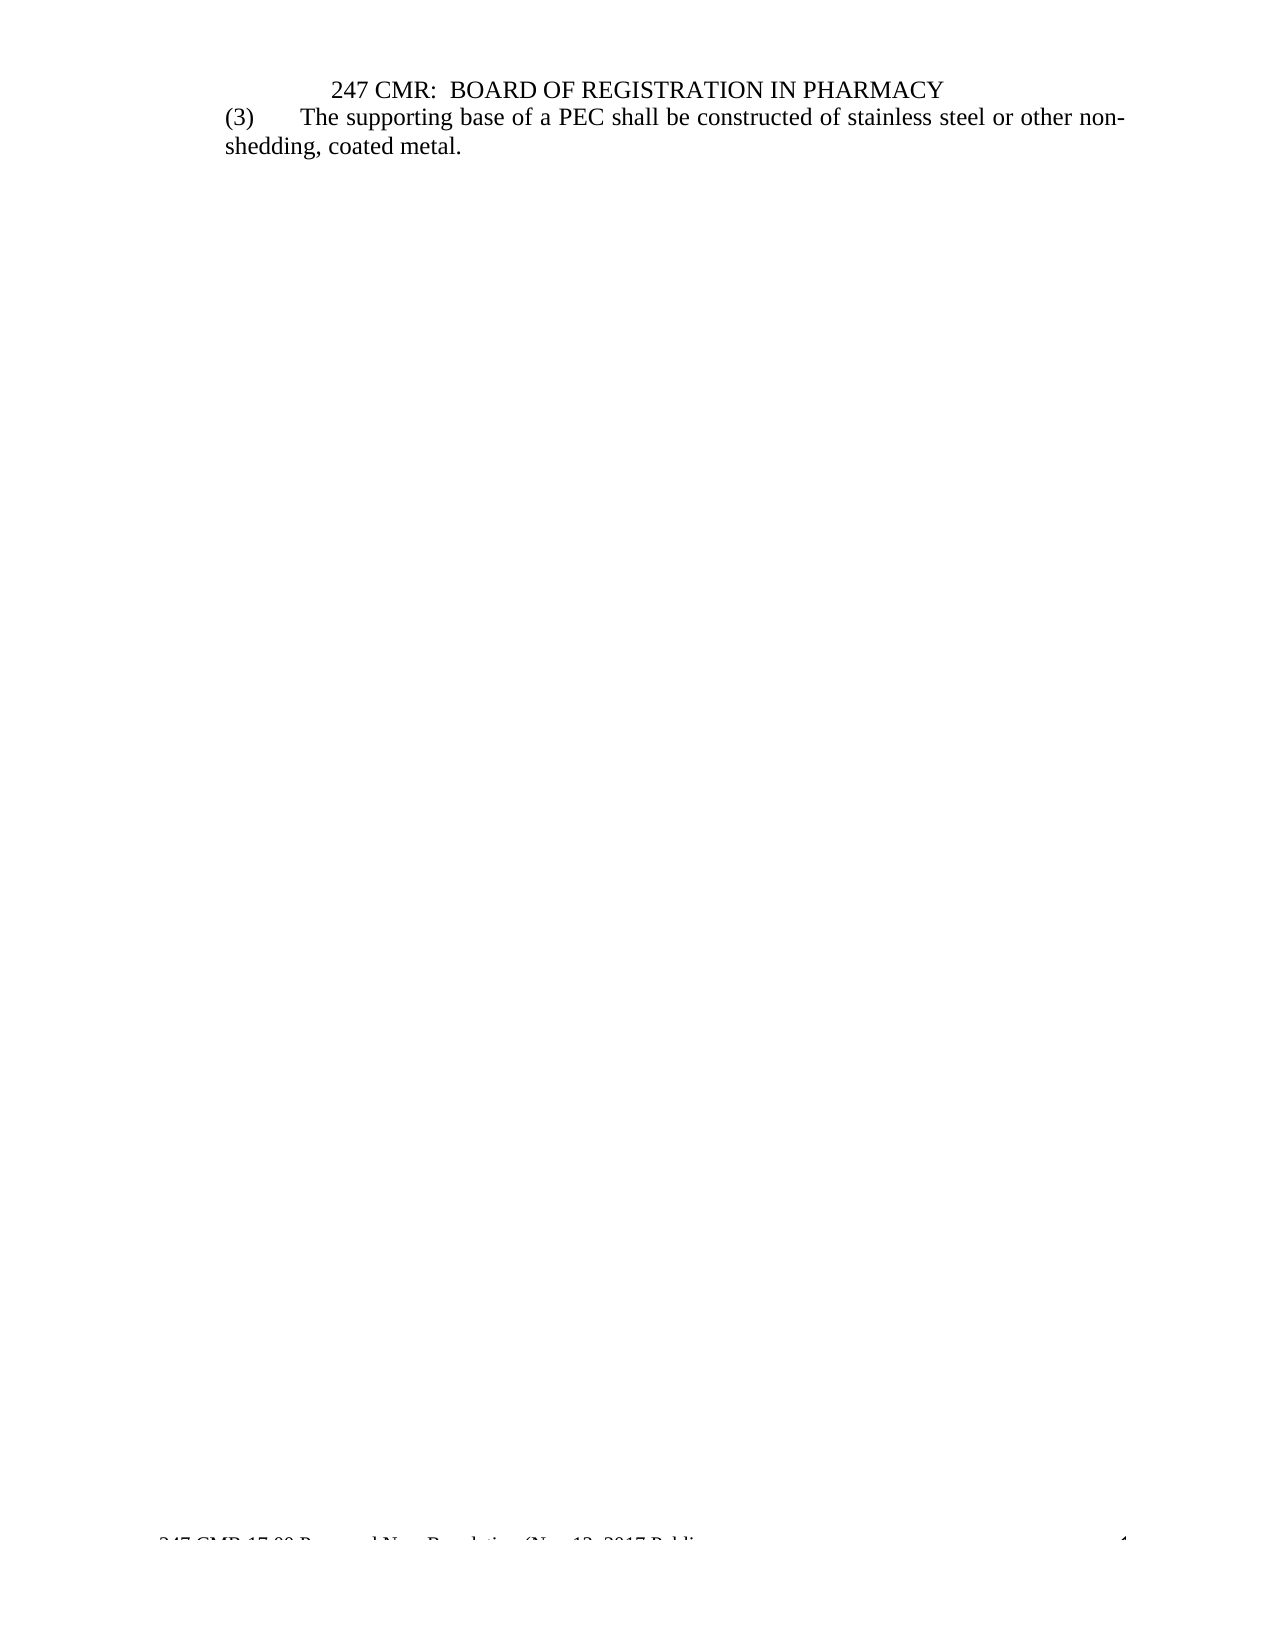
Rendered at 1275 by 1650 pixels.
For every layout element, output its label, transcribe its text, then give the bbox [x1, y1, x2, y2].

list The supporting base of a PEC shall be constructed of stainless steel or other non- shedding, coated metal. [225, 102, 1125, 159]
